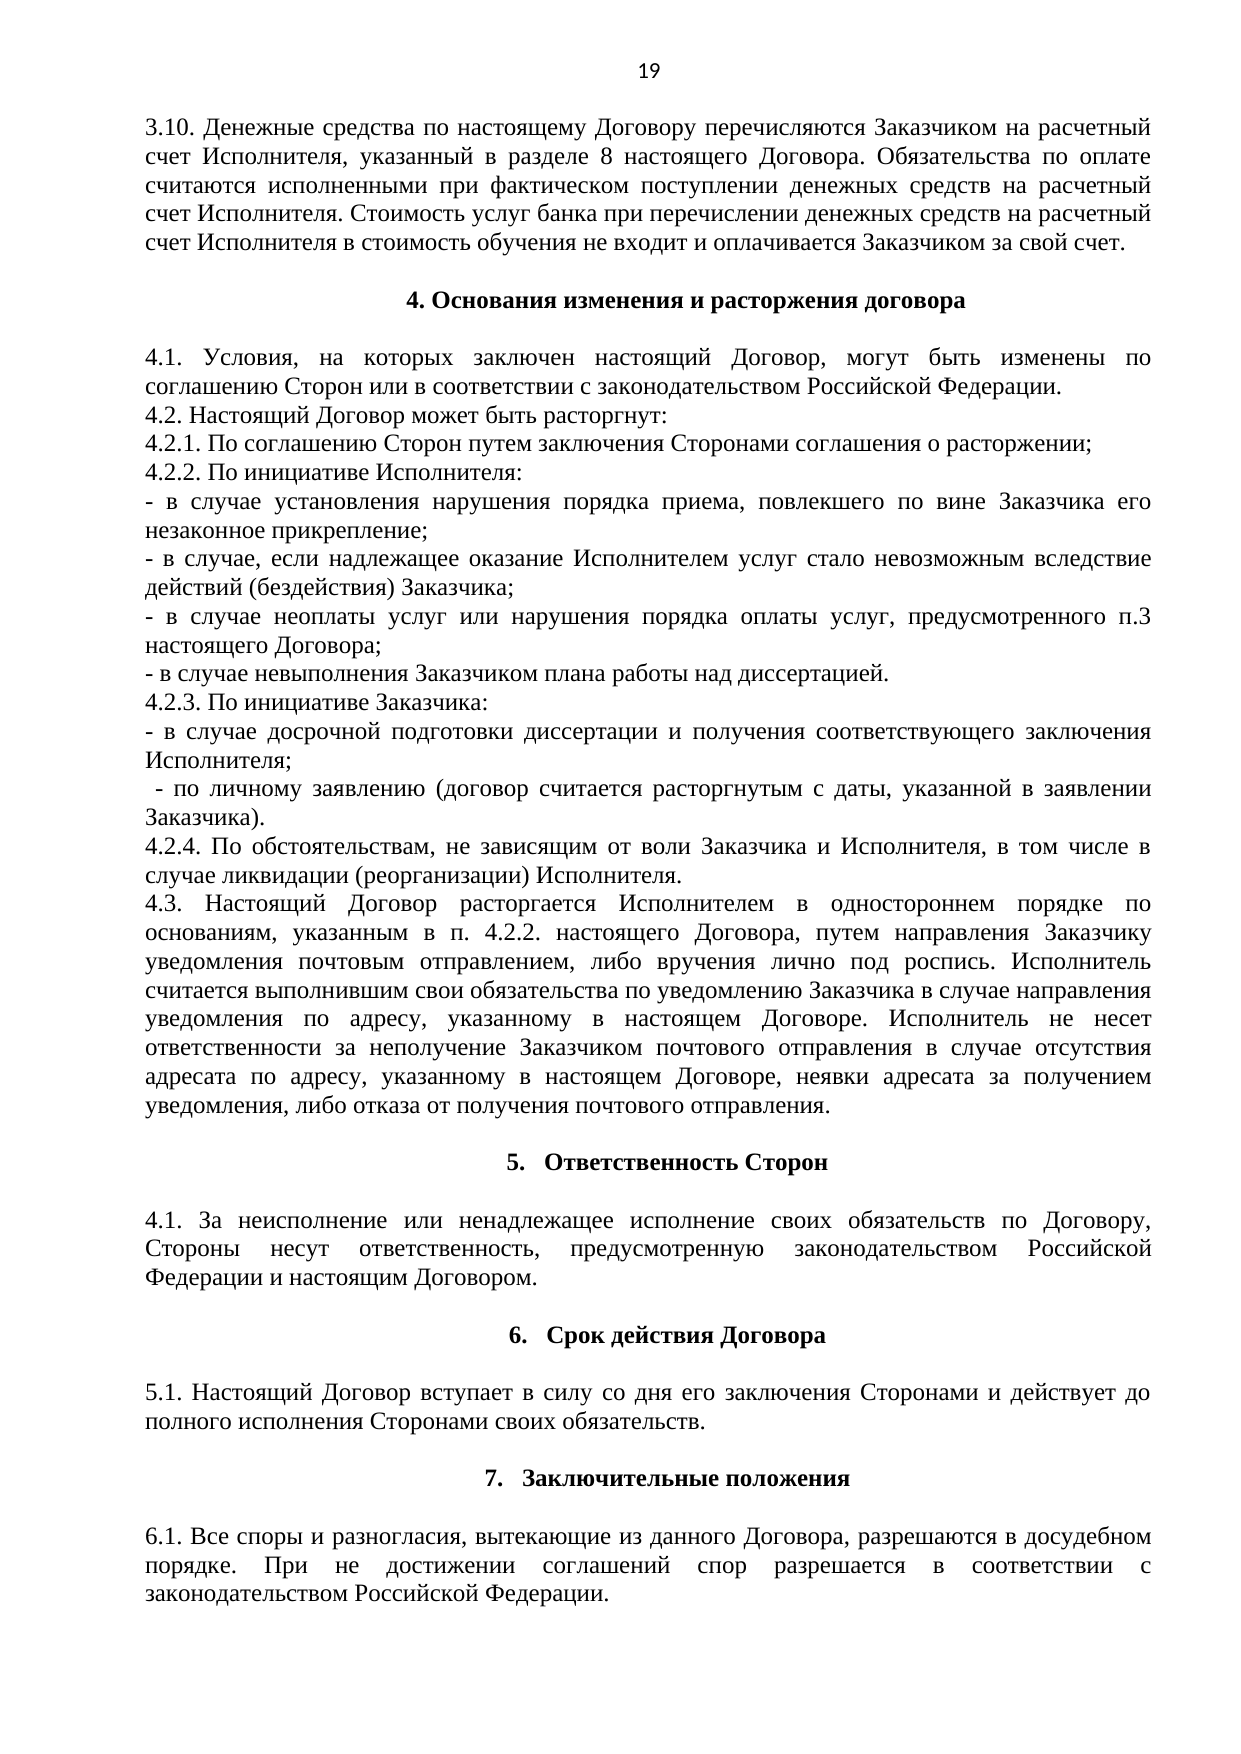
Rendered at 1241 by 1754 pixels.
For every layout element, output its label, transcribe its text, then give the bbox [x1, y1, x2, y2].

text 3.10. Денежные средства по настоящему Договору перечисляются Заказчиком на расчетный счет Исполнителя, указанный в разделе 8 настоящего Договора. Обязательства по оплате считаются исполненными при фактическом поступлении денежных средств на расчетный счет Исполнителя. Стоимость услуг банка при перечислении денежных средств на расчетный счет Исполнителя в стоимость обучения не входит и оплачивается Заказчиком за свой счет. [145, 112, 1152, 256]
list Заключительные положения [182, 1463, 1152, 1492]
text 5.1. Настоящий Договор вступает в силу со дня его заключения Сторонами и действует до полного исполнения Сторонами своих обязательств. [145, 1377, 1152, 1435]
text 4.1. Условия, на которых заключен настоящий Договор, могут быть изменены по соглашению Сторон или в соответствии с законодательством Российской Федерации. [145, 342, 1152, 400]
text 4.2.2. По инициативе Исполнителя: [145, 457, 1152, 486]
list 4. Основания изменения и расторжения договора [220, 285, 1152, 313]
text 4.2.4. По обстоятельствам, не зависящим от воли Заказчика и Исполнителя, в том числе в случае ликвидации (реорганизации) Исполнителя. [145, 831, 1152, 888]
text 4.1. За неисполнение или ненадлежащее исполнение своих обязательств по Договору, Стороны несут ответственность, предусмотренную законодательством Российской Федерации и настоящим Договором. [145, 1205, 1152, 1291]
text 4.3. Настоящий Договор расторгается Исполнителем в одностороннем порядке по основаниям, указанным в п. 4.2.2. настоящего Договора, путем направления Заказчику уведомления почтовым отправлением, либо вручения лично под роспись. Исполнитель считается выполнившим свои обязательства по уведомлению Заказчика в случае направления уведомления по адресу, указанному в настоящем Договоре. Исполнитель не несет ответственности за неполучение Заказчиком почтового отправления в случае отсутствия адресата по адресу, указанному в настоящем Договоре, неявки адресата за получением уведомления, либо отказа от получения почтового отправления. [145, 888, 1152, 1118]
text 4.2.1. По соглашению Сторон путем заключения Сторонами соглашения о расторжении; [145, 428, 1152, 457]
text - в случае неоплаты услуг или нарушения порядка оплаты услуг, предусмотренного п.3 настоящего Договора; [145, 601, 1152, 658]
text - в случае досрочной подготовки диссертации и получения соответствующего заключения Исполнителя; [145, 716, 1152, 773]
list Срок действия Договора [182, 1320, 1152, 1348]
text - в случае невыполнения Заказчиком плана работы над диссертацией. [145, 658, 1152, 687]
text - в случае установления нарушения порядка приема, повлекшего по вине Заказчика его незаконное прикрепление; [145, 486, 1152, 543]
text - по личному заявлению (договор считается расторгнутым с даты, указанной в заявлении Заказчика). [145, 773, 1152, 831]
list Ответственность Сторон [182, 1147, 1152, 1176]
text 6.1. Все споры и разногласия, вытекающие из данного Договора, разрешаются в досудебном порядке. При не достижении соглашений спор разрешается в соответствии с законодательством Российской Федерации. [145, 1521, 1152, 1607]
text - в случае, если надлежащее оказание Исполнителем услуг стало невозможным вследствие действий (бездействия) Заказчика; [145, 543, 1152, 601]
text 4.2.3. По инициативе Заказчика: [145, 687, 1152, 716]
text 4.2. Настоящий Договор может быть расторгнут: [145, 400, 1152, 428]
